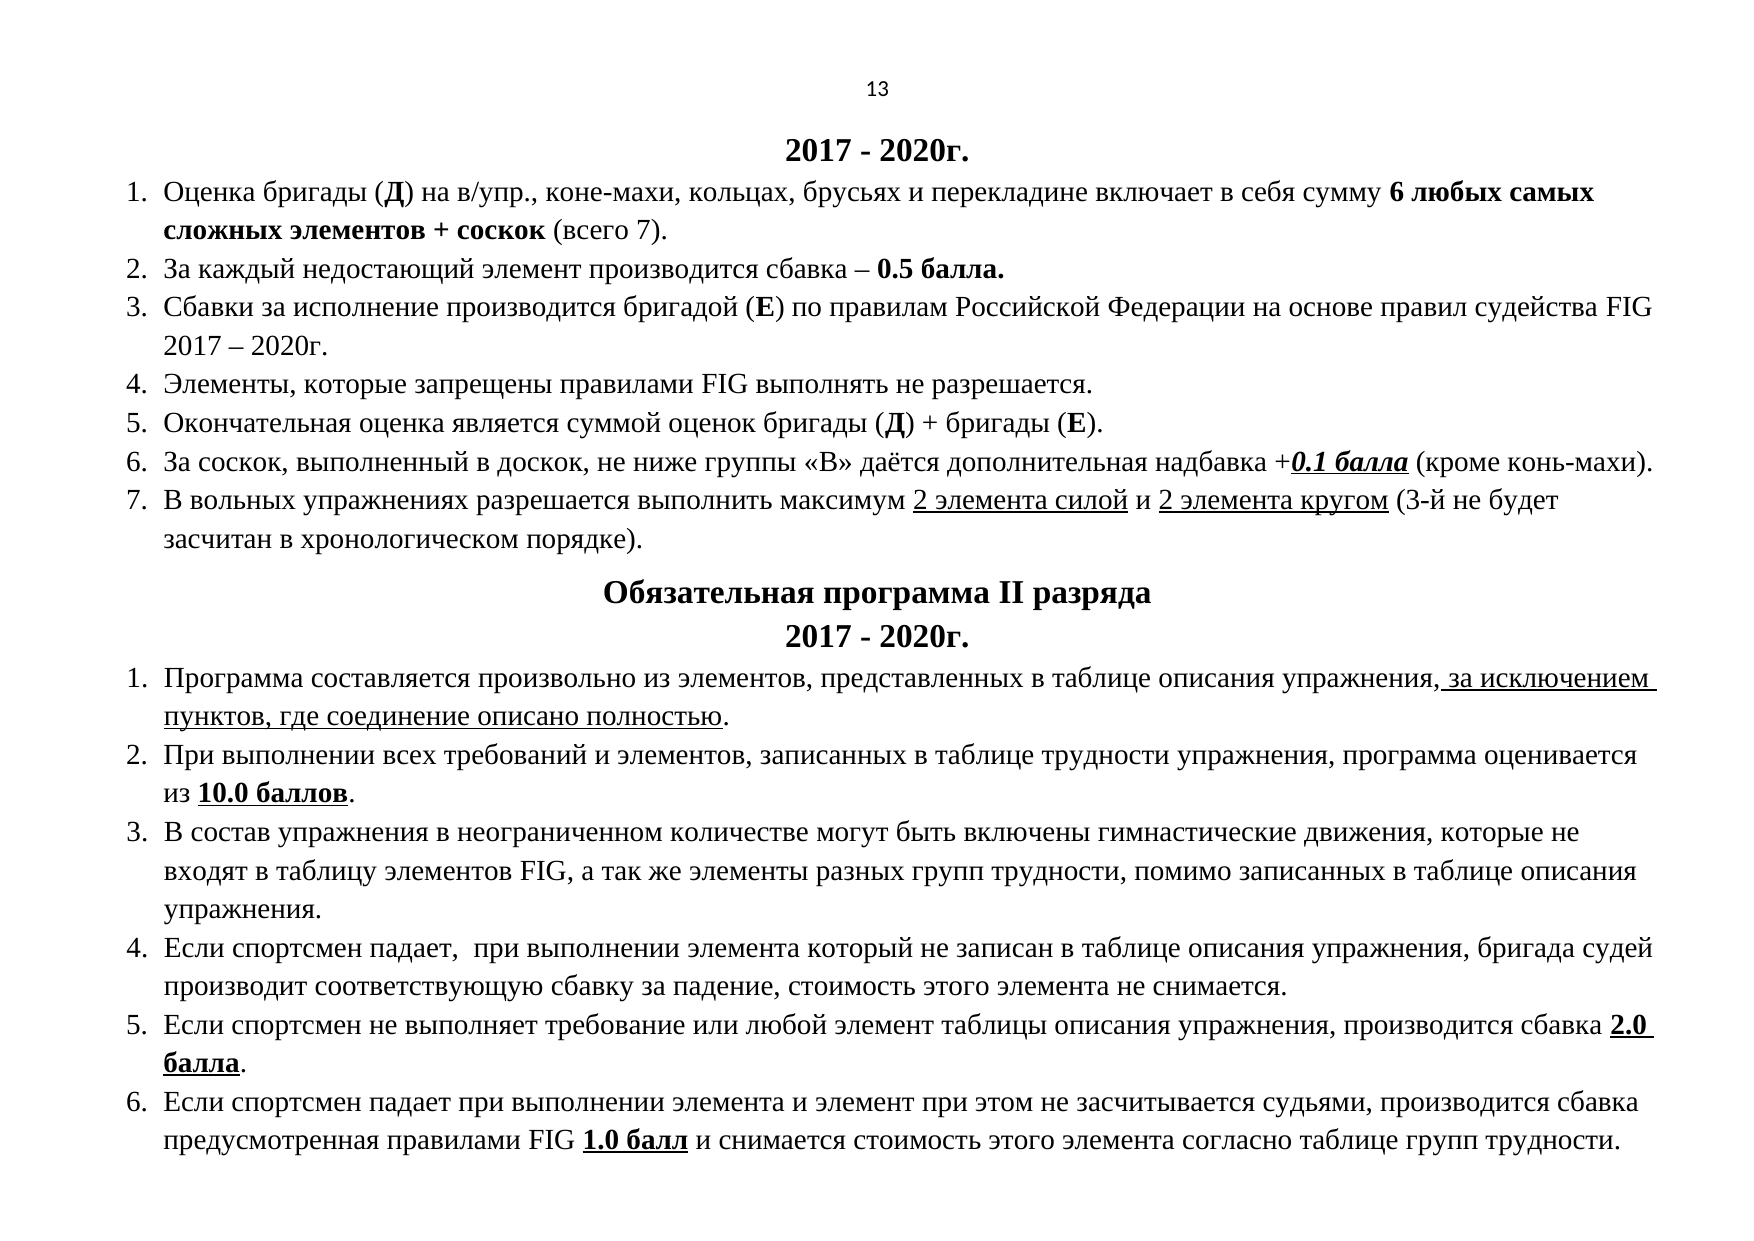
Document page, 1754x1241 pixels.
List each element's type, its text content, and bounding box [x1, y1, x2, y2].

text 2017 - 2020г. [89, 616, 1665, 654]
list Если спортсмен падает при выполнении элемента и элемент при этом не засчитывается судьями, производится сбавка предусмотренная правилами FIG 1.0 балл и снимается стоимость этого элемента согласно таблице групп трудности. [126, 1084, 1665, 1156]
list Программа составляется произвольно из элементов, представленных в таблице описания упражнения, за исключением пунктов, где соединение описано полностью. [126, 660, 1665, 732]
text 2017 - 2020г. [89, 130, 1665, 168]
list Элементы, которые запрещены правилами FIG выполнять не разрешается. [126, 367, 1665, 400]
list Сбавки за исполнение производится бригадой (Е) по правилам Российской Федерации на основе правил судейства FIG 2017 – 2020г. [126, 289, 1665, 362]
list При выполнении всех требований и элементов, записанных в таблице трудности упражнения, программа оценивается из 10.0 баллов. [126, 737, 1665, 809]
list В вольных упражнениях разрешается выполнить максимум 2 элемента силой и 2 элемента кругом (3-й не будет засчитан в хронологическом порядке). [126, 482, 1665, 554]
list Оценка бригады (Д) на в/упр., коне-махи, кольцах, брусьях и перекладине включает в себя сумму 6 любых самых сложных элементов + соскок (всего 7). [126, 174, 1665, 246]
list За соскок, выполненный в доскок, не ниже группы «B» даётся дополнительная надбавка +0.1 балла (кроме конь-махи). [126, 444, 1665, 477]
list Окончательная оценка является суммой оценок бригады (Д) + бригады (Е). [126, 405, 1665, 439]
list Если спортсмен не выполняет требование или любой элемент таблицы описания упражнения, производится сбавка 2.0 балла. [126, 1007, 1665, 1079]
list Если спортсмен падает, при выполнении элемента который не записан в таблице описания упражнения, бригада судей производит соответствующую сбавку за падение, стоимость этого элемента не снимается. [126, 930, 1665, 1002]
list В состав упражнения в неограниченном количестве могут быть включены гимнастические движения, которые не входят в таблицу элементов FIG, а так же элементы разных групп трудности, помимо записанных в таблице описания упражнения. [126, 814, 1665, 925]
list За каждый недостающий элемент производится сбавка – 0.5 балла. [126, 251, 1665, 284]
text Обязательная программа II разряда [89, 572, 1665, 610]
